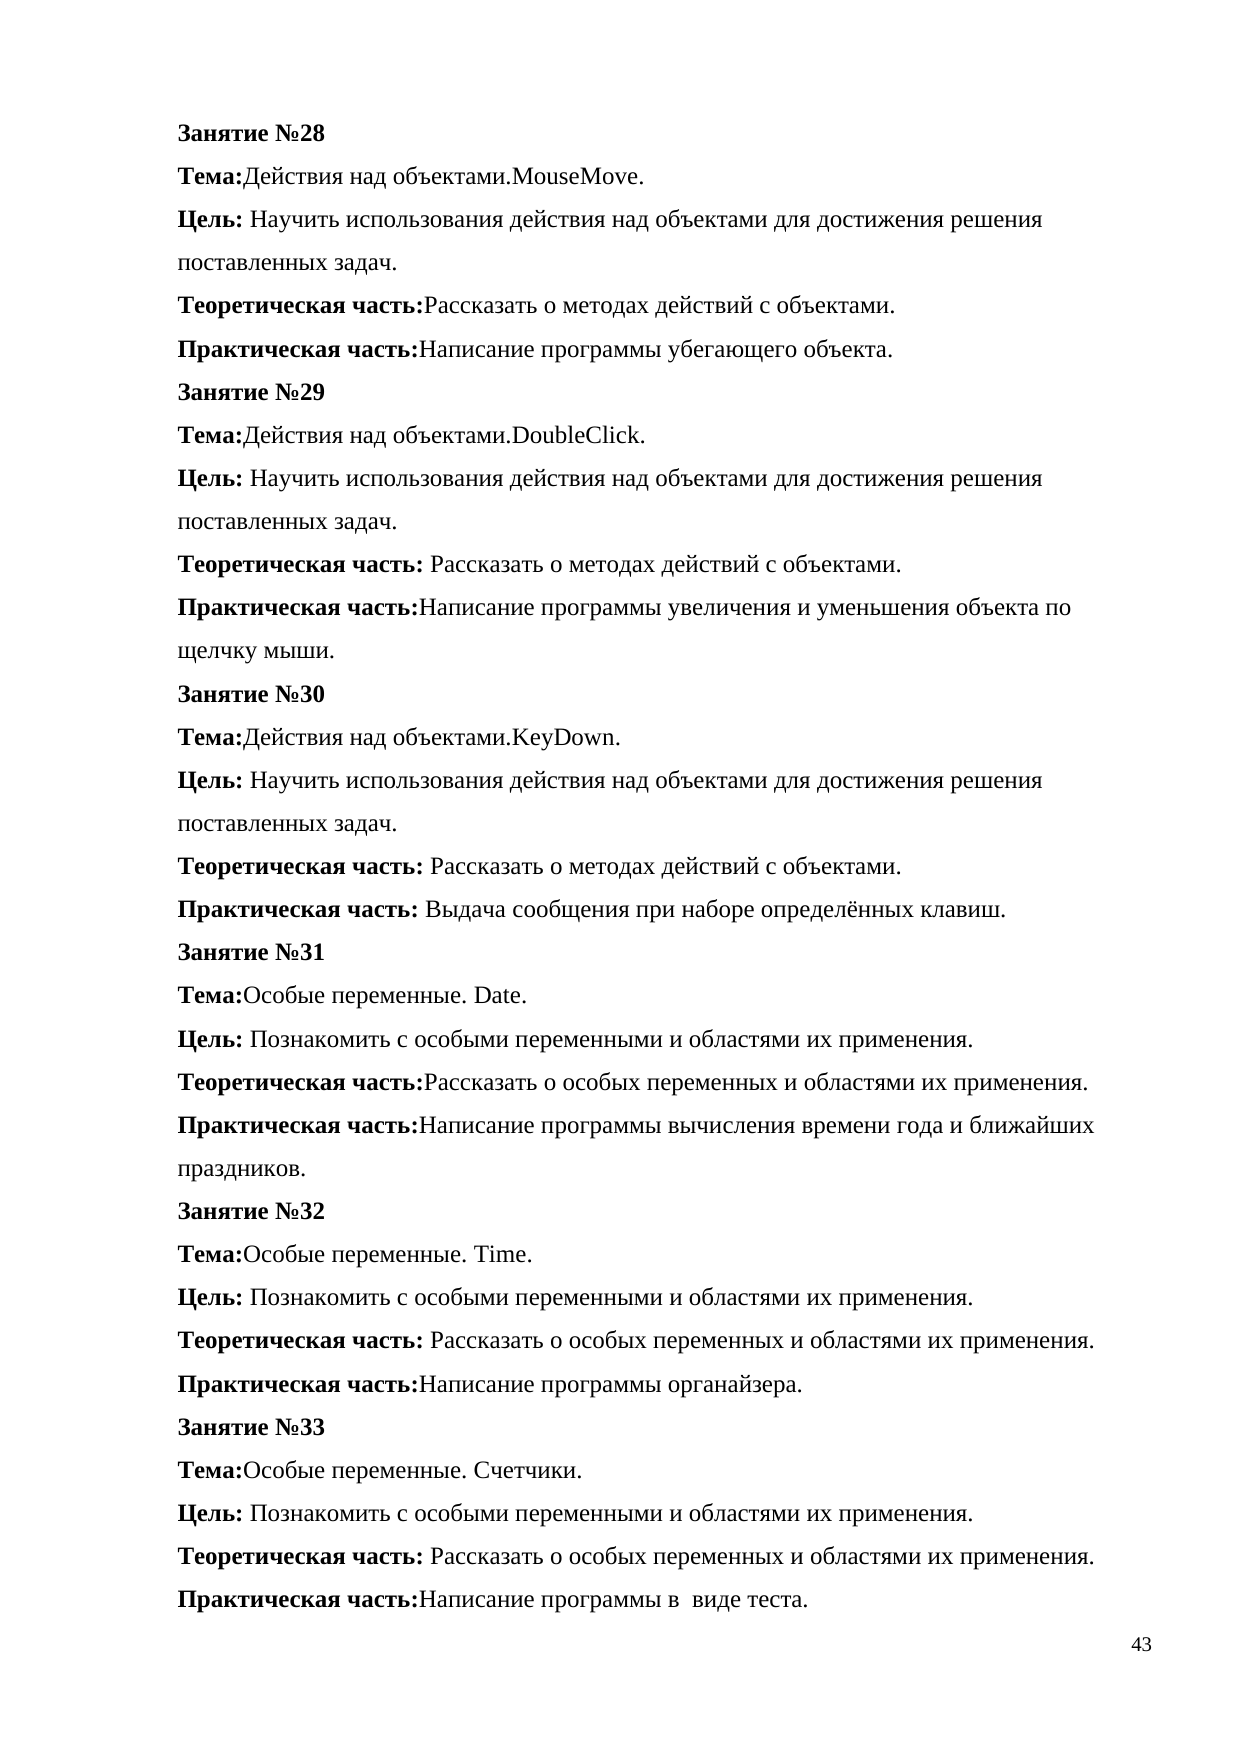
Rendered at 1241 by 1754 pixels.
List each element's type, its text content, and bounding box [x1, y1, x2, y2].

text Занятие №33 [177, 1412, 1152, 1441]
text Практическая часть:Написание программы в виде теста. [177, 1584, 1152, 1613]
text Цель: Научить использования действия над объектами для достижения решения поставленных задач. [177, 463, 1152, 535]
text Тема:Действия над объектами.KeyDown. [177, 722, 1152, 751]
text Цель: Познакомить с особыми переменными и областями их применения. [177, 1282, 1152, 1311]
text Цель: Научить использования действия над объектами для достижения решения поставленных задач. [177, 765, 1152, 837]
text Цель: Познакомить с особыми переменными и областями их применения. [177, 1024, 1152, 1052]
text Тема:Действия над объектами.DoubleClick. [177, 420, 1152, 449]
text Занятие №31 [177, 937, 1152, 966]
text Цель: Научить использования действия над объектами для достижения решения поставленных задач. [177, 204, 1152, 276]
text Практическая часть:Написание программы убегающего объекта. [177, 334, 1152, 362]
text Тема:Особые переменные. Date. [177, 981, 1152, 1009]
text Теоретическая часть:Рассказать о особых переменных и областями их применения. [177, 1067, 1152, 1096]
text Практическая часть:Написание программы вычисления времени года и ближайших праздников. [177, 1110, 1152, 1182]
text Занятие №30 [177, 679, 1152, 707]
text Практическая часть:Написание программы увеличения и уменьшения объекта по щелчку мыши. [177, 592, 1152, 664]
text Теоретическая часть: Рассказать о особых переменных и областями их применения. [177, 1326, 1152, 1354]
text Занятие №28 [177, 118, 1152, 147]
text Теоретическая часть: Рассказать о методах действий с объектами. [177, 851, 1152, 880]
text Практическая часть: Выдача сообщения при наборе определённых клавиш. [177, 894, 1152, 923]
text Теоретическая часть: Рассказать о методах действий с объектами. [177, 549, 1152, 578]
text Теоретическая часть:Рассказать о методах действий с объектами. [177, 291, 1152, 319]
text Занятие №29 [177, 377, 1152, 406]
text Тема:Особые переменные. Счетчики. [177, 1455, 1152, 1484]
text Цель: Познакомить с особыми переменными и областями их применения. [177, 1498, 1152, 1527]
text Занятие №32 [177, 1196, 1152, 1225]
text Тема:Действия над объектами.MouseMove. [177, 161, 1152, 190]
text Тема:Особые переменные. Time. [177, 1239, 1152, 1268]
text Практическая часть:Написание программы органайзера. [177, 1369, 1152, 1397]
text Теоретическая часть: Рассказать о особых переменных и областями их применения. [177, 1541, 1152, 1570]
